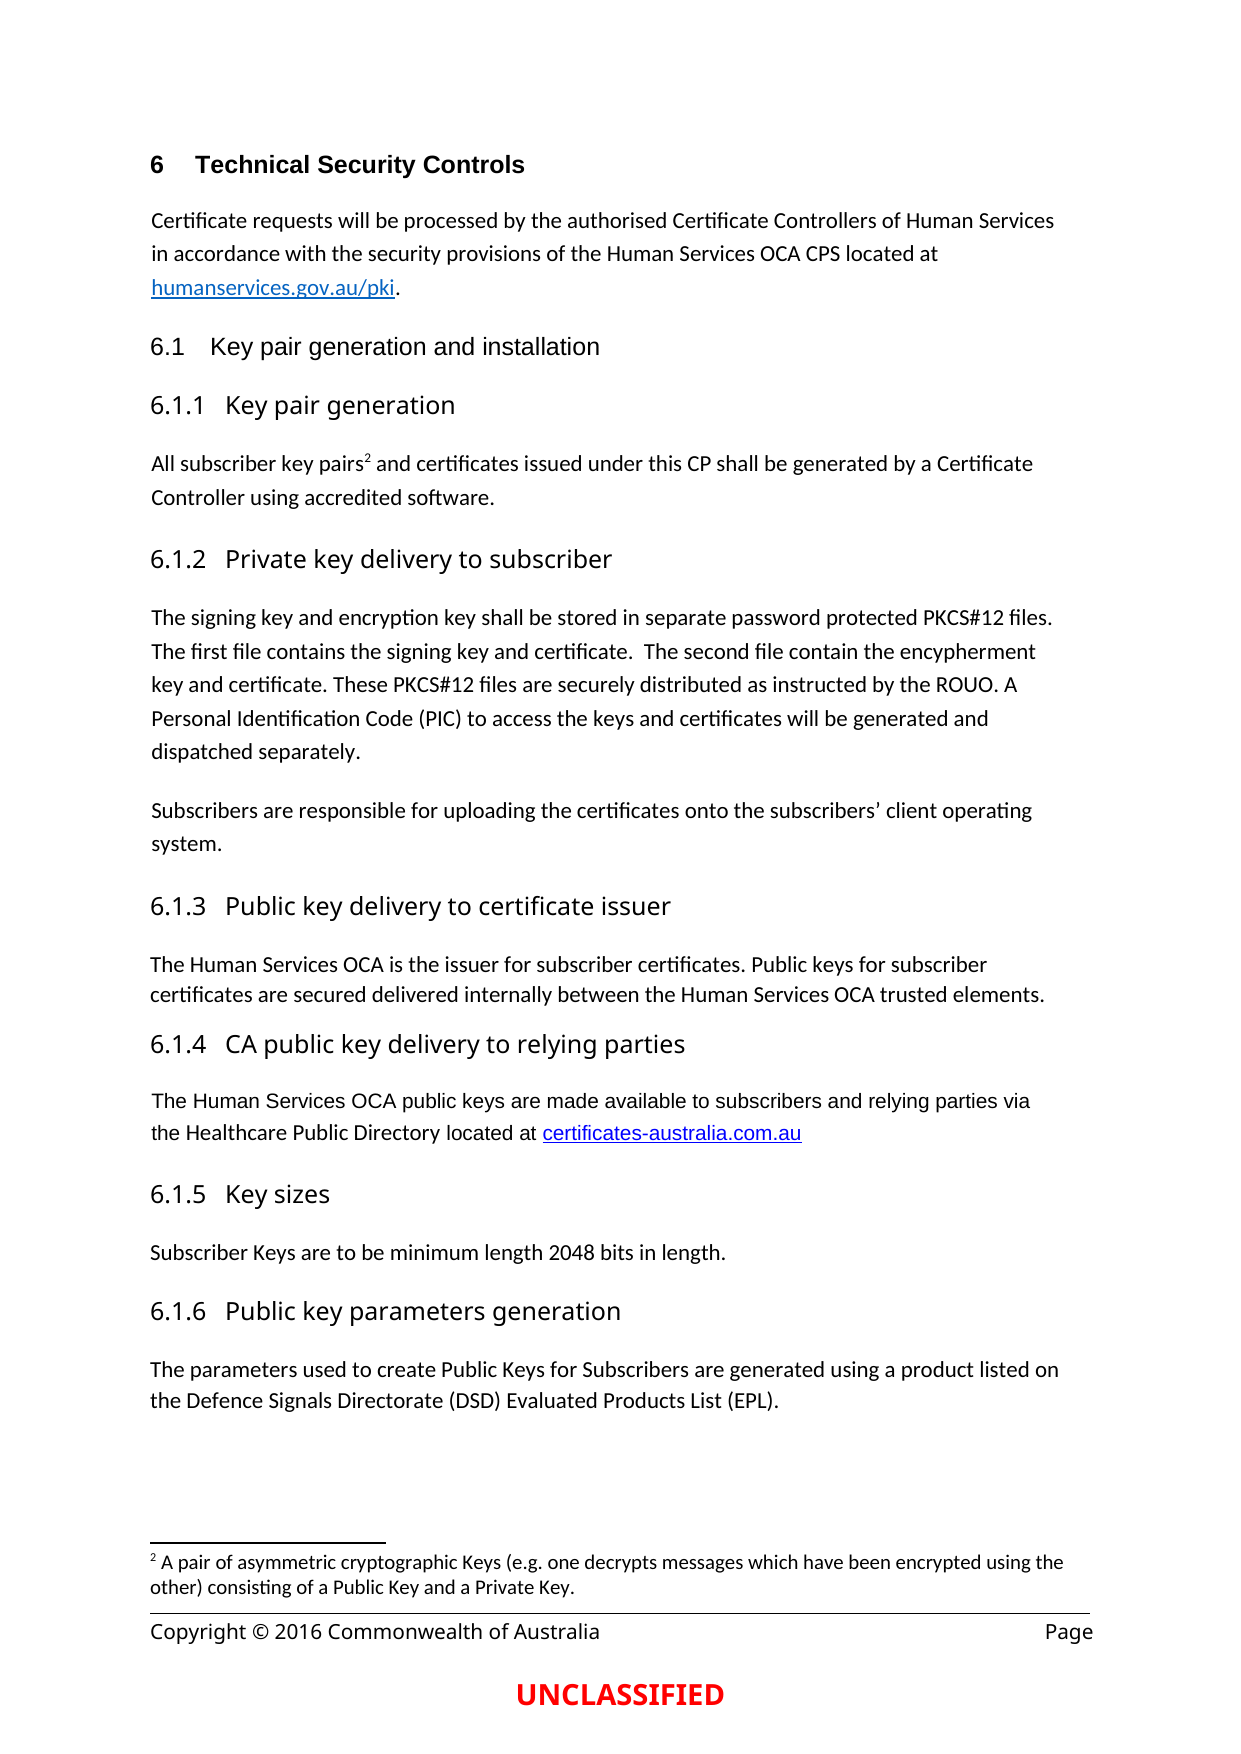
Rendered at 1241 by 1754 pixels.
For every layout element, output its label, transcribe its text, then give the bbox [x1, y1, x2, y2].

text All subscriber key pairs and certificates issued under this CP shall be generated by a Certificate Controller using accredited software. [151, 449, 1061, 511]
text The Human Services OCA is the issuer for subscriber certificates. Public keys for subscriber certificates are secured delivered internally between the Human Services OCA trusted elements. [150, 950, 1090, 1008]
subtitle Key sizes [150, 1177, 1090, 1211]
subtitle CA public key delivery to relying parties [150, 1027, 1090, 1061]
text The parameters used to create Public Keys for Subscribers are generated using a product listed on the Defence Signals Directorate (DSD) Evaluated Products List (EPL). [150, 1356, 1090, 1414]
subtitle Public key parameters generation [150, 1294, 1090, 1328]
subtitle Technical Security Controls [150, 150, 1090, 179]
text Certificate requests will be processed by the authorised Certificate Controllers of Human Services in accordance with the security provisions of the Human Services OCA CPS located at humanservices.gov.au/pki. [151, 206, 1061, 301]
subtitle Key pair generation [150, 388, 1090, 422]
subtitle Key pair generation and installation [150, 332, 1090, 360]
subtitle Public key delivery to certificate issuer [150, 888, 1090, 922]
text The Human Services OCA public keys are made available to subscribers and relying parties via the Healthcare Public Directory located at certificates-australia.com.au [151, 1089, 1061, 1146]
text Subscriber Keys are to be minimum length 2048 bits in length. [150, 1238, 1090, 1267]
text The signing key and encryption key shall be stored in separate password protected PKCS#12 files. The first file contains the signing key and certificate. The second file contain the encypherment key and certificate. These PKCS#12 files are securely distributed as instructed by the ROUO. A Personal Identification Code (PIC) to access the keys and certificates will be generated and dispatched separately. [151, 603, 1061, 766]
subtitle Private key delivery to subscriber [150, 542, 1090, 576]
text Subscribers are responsible for uploading the certificates onto the subscribers’ client operating system. [151, 796, 1061, 858]
